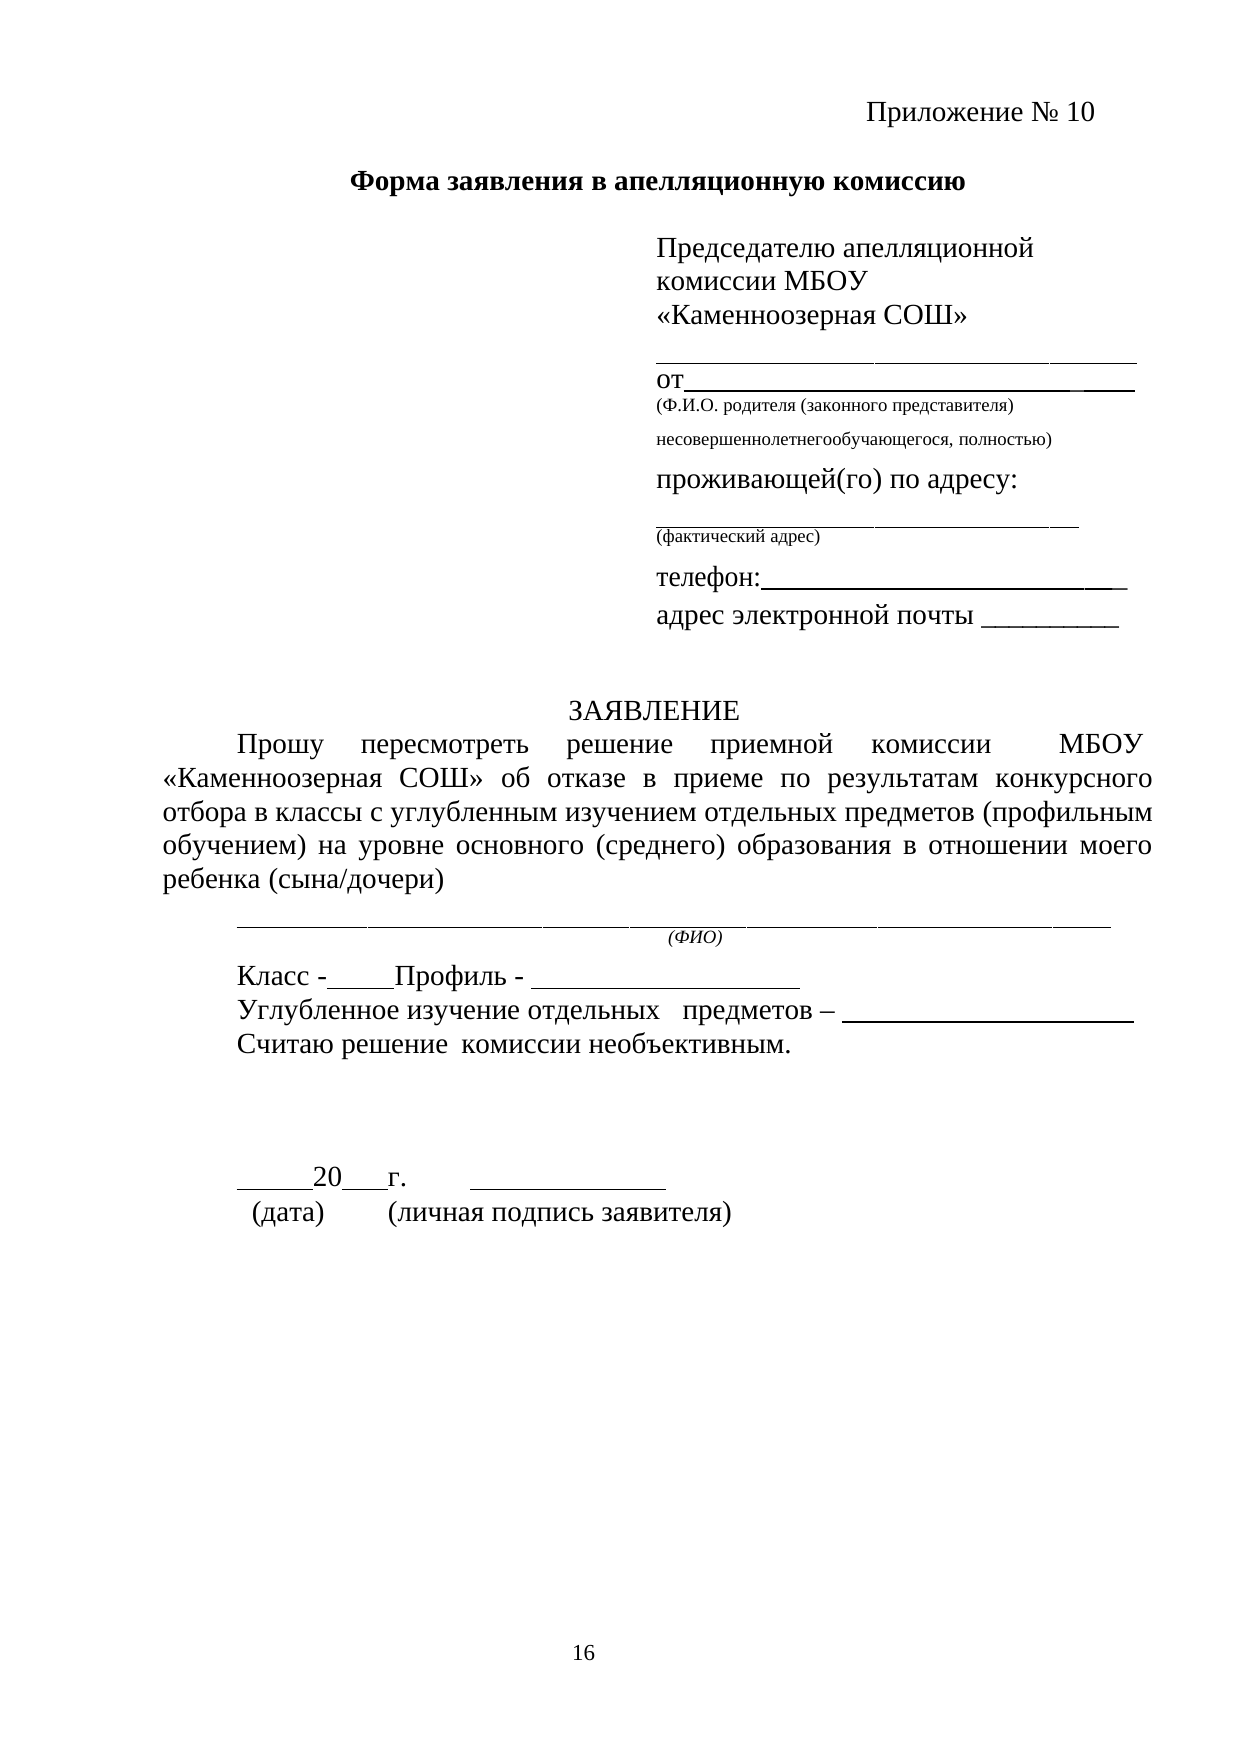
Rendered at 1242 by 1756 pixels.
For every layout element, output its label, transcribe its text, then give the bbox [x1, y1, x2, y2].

text Класс - Профиль - [237, 959, 1225, 992]
text проживающей(го) по адресу: [656, 461, 1225, 495]
text (дата) (личная подпись заявителя) [252, 1194, 1225, 1227]
text телефон: _ адрес электронной почты [656, 559, 1166, 633]
text Приложение № 10 [46, 94, 1095, 128]
text (ФИО) [180, 923, 1210, 947]
text Форма заявления в апелляционную комиссию [180, 163, 1135, 196]
text Председателю апелляционной комиссии МБОУ «Каменноозерная СОШ» [656, 230, 1074, 331]
text Прошу пересмотреть решение приемной комиссии МБОУ [237, 727, 1225, 760]
text от _ [656, 359, 1225, 394]
text «Каменноозерная СОШ» об отказе в приеме по результатам конкурсного отбора в классы с углубленным изучением отдельных предметов (профильным обучением) на уровне основного (среднего) образования в отношении моего ребенка (сына/дочери) [162, 760, 1153, 894]
text Считаю решение комиссии необъективным. [237, 1026, 1225, 1059]
text (Ф.И.О. родителя (законного представителя) несовершеннолетнегообучающегося, полностью) [656, 394, 1053, 449]
text (фактический адрес) [656, 523, 1225, 546]
text 20 г. [237, 1160, 1225, 1194]
text Углубленное изучение отдельных предметов – [237, 992, 1225, 1026]
text ЗАЯВЛЕНИЕ [180, 693, 1128, 727]
